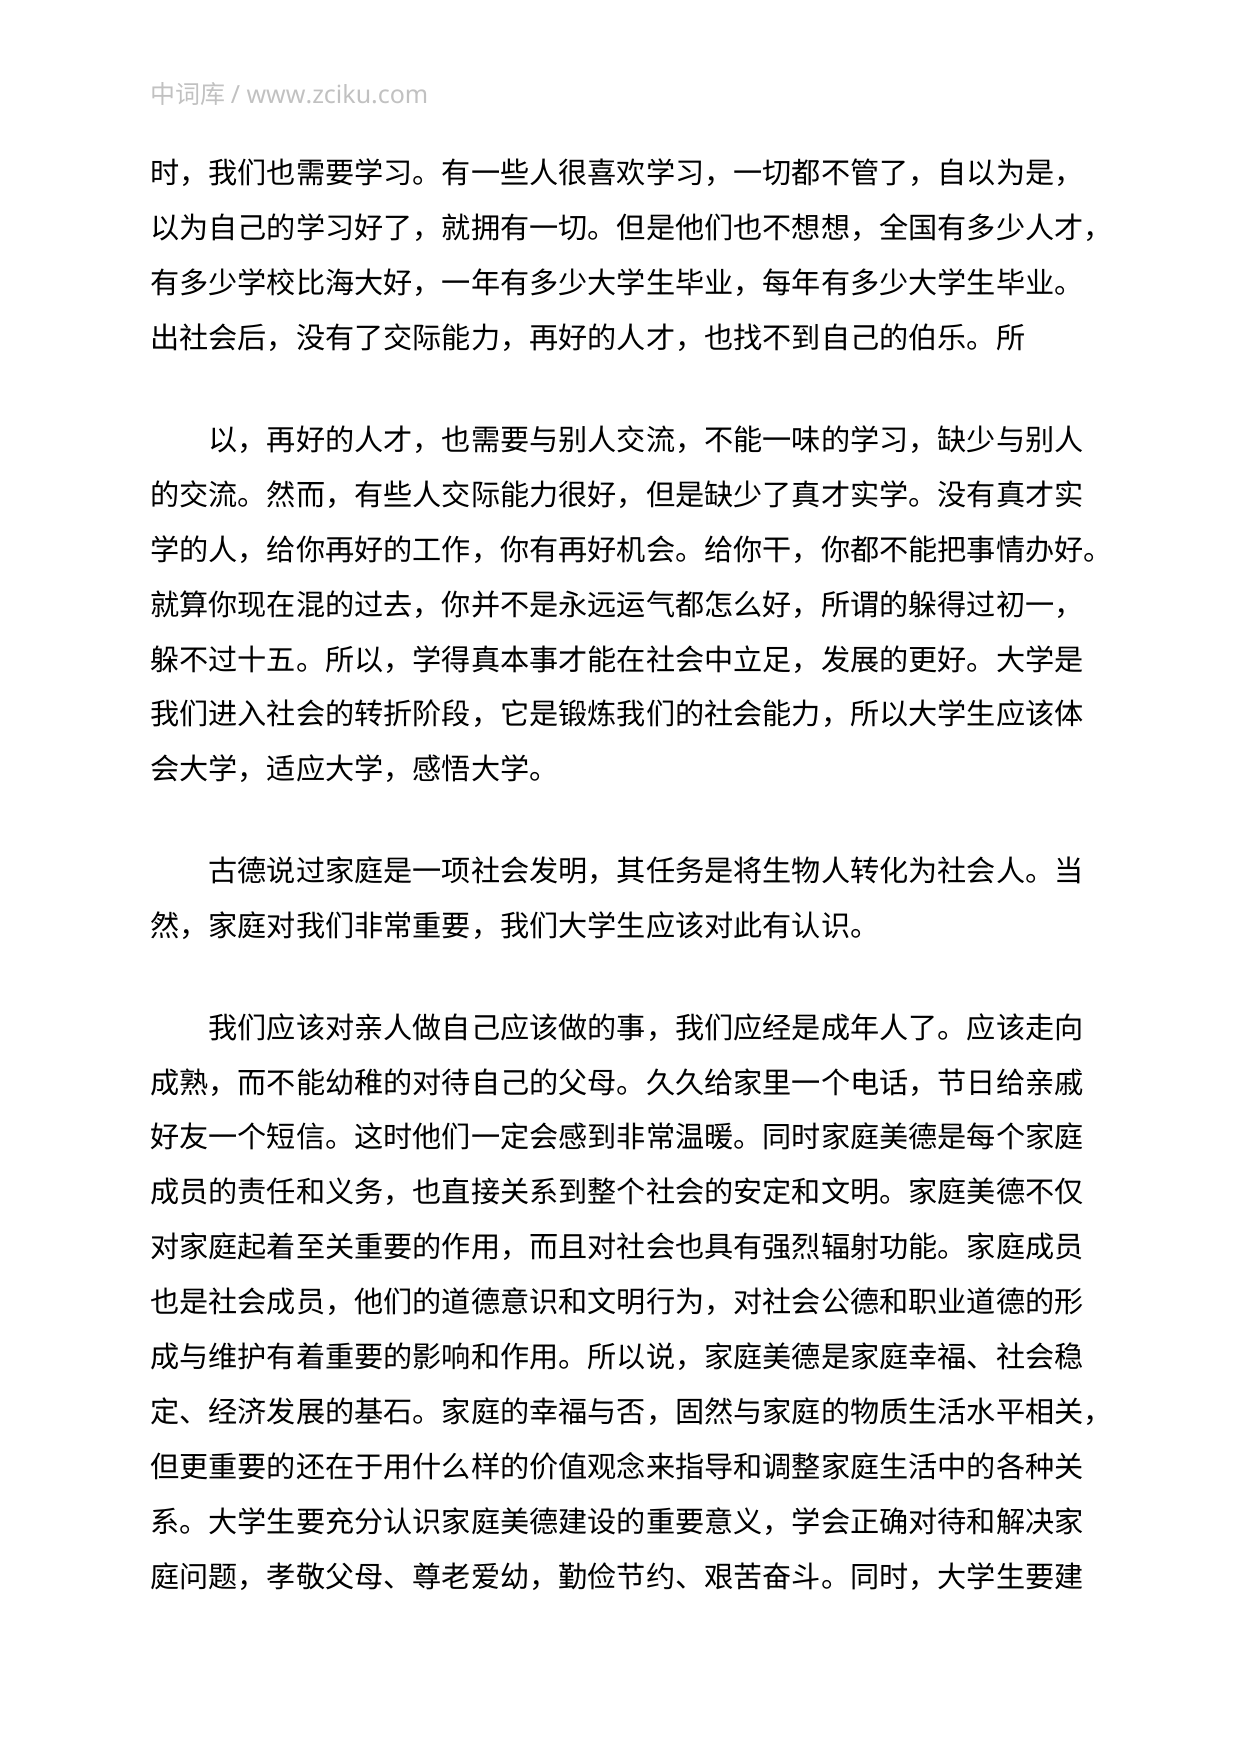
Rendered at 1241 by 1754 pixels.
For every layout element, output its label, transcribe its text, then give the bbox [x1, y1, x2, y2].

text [150, 1004, 1090, 1596]
text 古德说过家庭是一项社会发明，其任务是将生物人转化为社会人。当然，家庭对我们非常重要，我们大学生应该对此有认识。 [150, 848, 1090, 945]
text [150, 150, 1090, 357]
text 以，再好的人才，也需要与别人交流，不能一味的学习，缺少与别人的交流。然而，有些人交际能力很好，但是缺少了真才实学。没有真才实学的人，给你再好的工作，你有再好机会。给你干，你都不能把事情办好。就算你现在混的过去，你并不是永远运气都怎么好，所谓的躲得过初一，躲不过十五。所以，学得真本事才能在社会中立足，发展的更好。大学是我们进入社会的转折阶段，它是锻炼我们的社会能力，所以大学生应该体会大学，适应大学，感悟大学。 [150, 416, 1090, 788]
